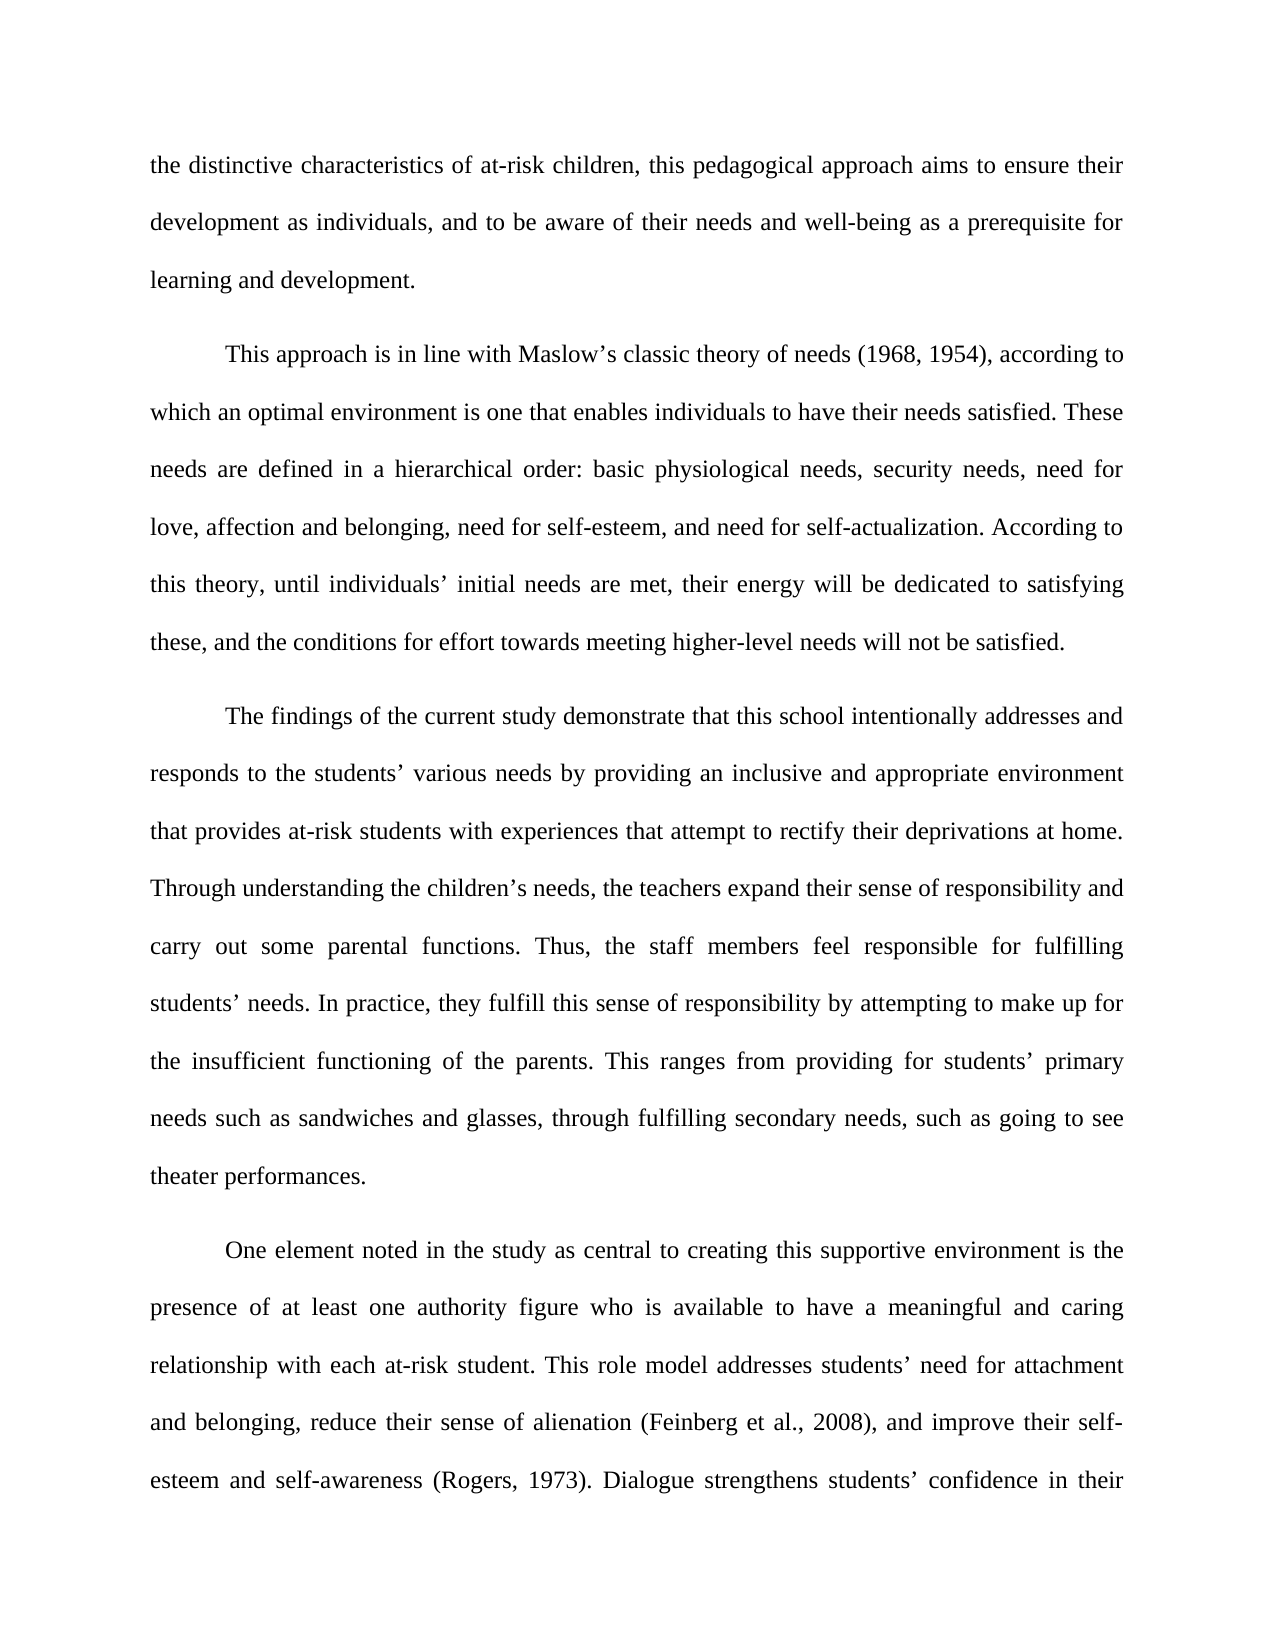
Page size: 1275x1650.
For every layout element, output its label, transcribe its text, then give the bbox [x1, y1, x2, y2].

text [150, 1235, 1125, 1494]
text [150, 150, 1125, 294]
text The findings of the current study demonstrate that this school intentionally addresses and responds to the students’ various needs by providing an inclusive and appropriate environment that provides at-risk students with experiences that attempt to rectify their deprivations at home. Through understanding the children’s needs, the teachers expand their sense of responsibility and carry out some parental functions. Thus, the staff members feel responsible for fulfilling students’ needs. In practice, they fulfill this sense of responsibility by attempting to make up for the insufficient functioning of the parents. This ranges from providing for students’ primary needs such as sandwiches and glasses, through fulfilling secondary needs, such as going to see theater performances. [150, 701, 1125, 1189]
text This approach is in line with Maslow’s classic theory of needs (1968, 1954), according to which an optimal environment is one that enables individuals to have their needs satisfied. These needs are defined in a hierarchical order: basic physiological needs, security needs, need for love, affection and belonging, need for self-esteem, and need for self-actualization. According to this theory, until individuals’ initial needs are met, their energy will be dedicated to satisfying these, and the conditions for effort towards meeting higher-level needs will not be satisfied. [150, 339, 1125, 655]
